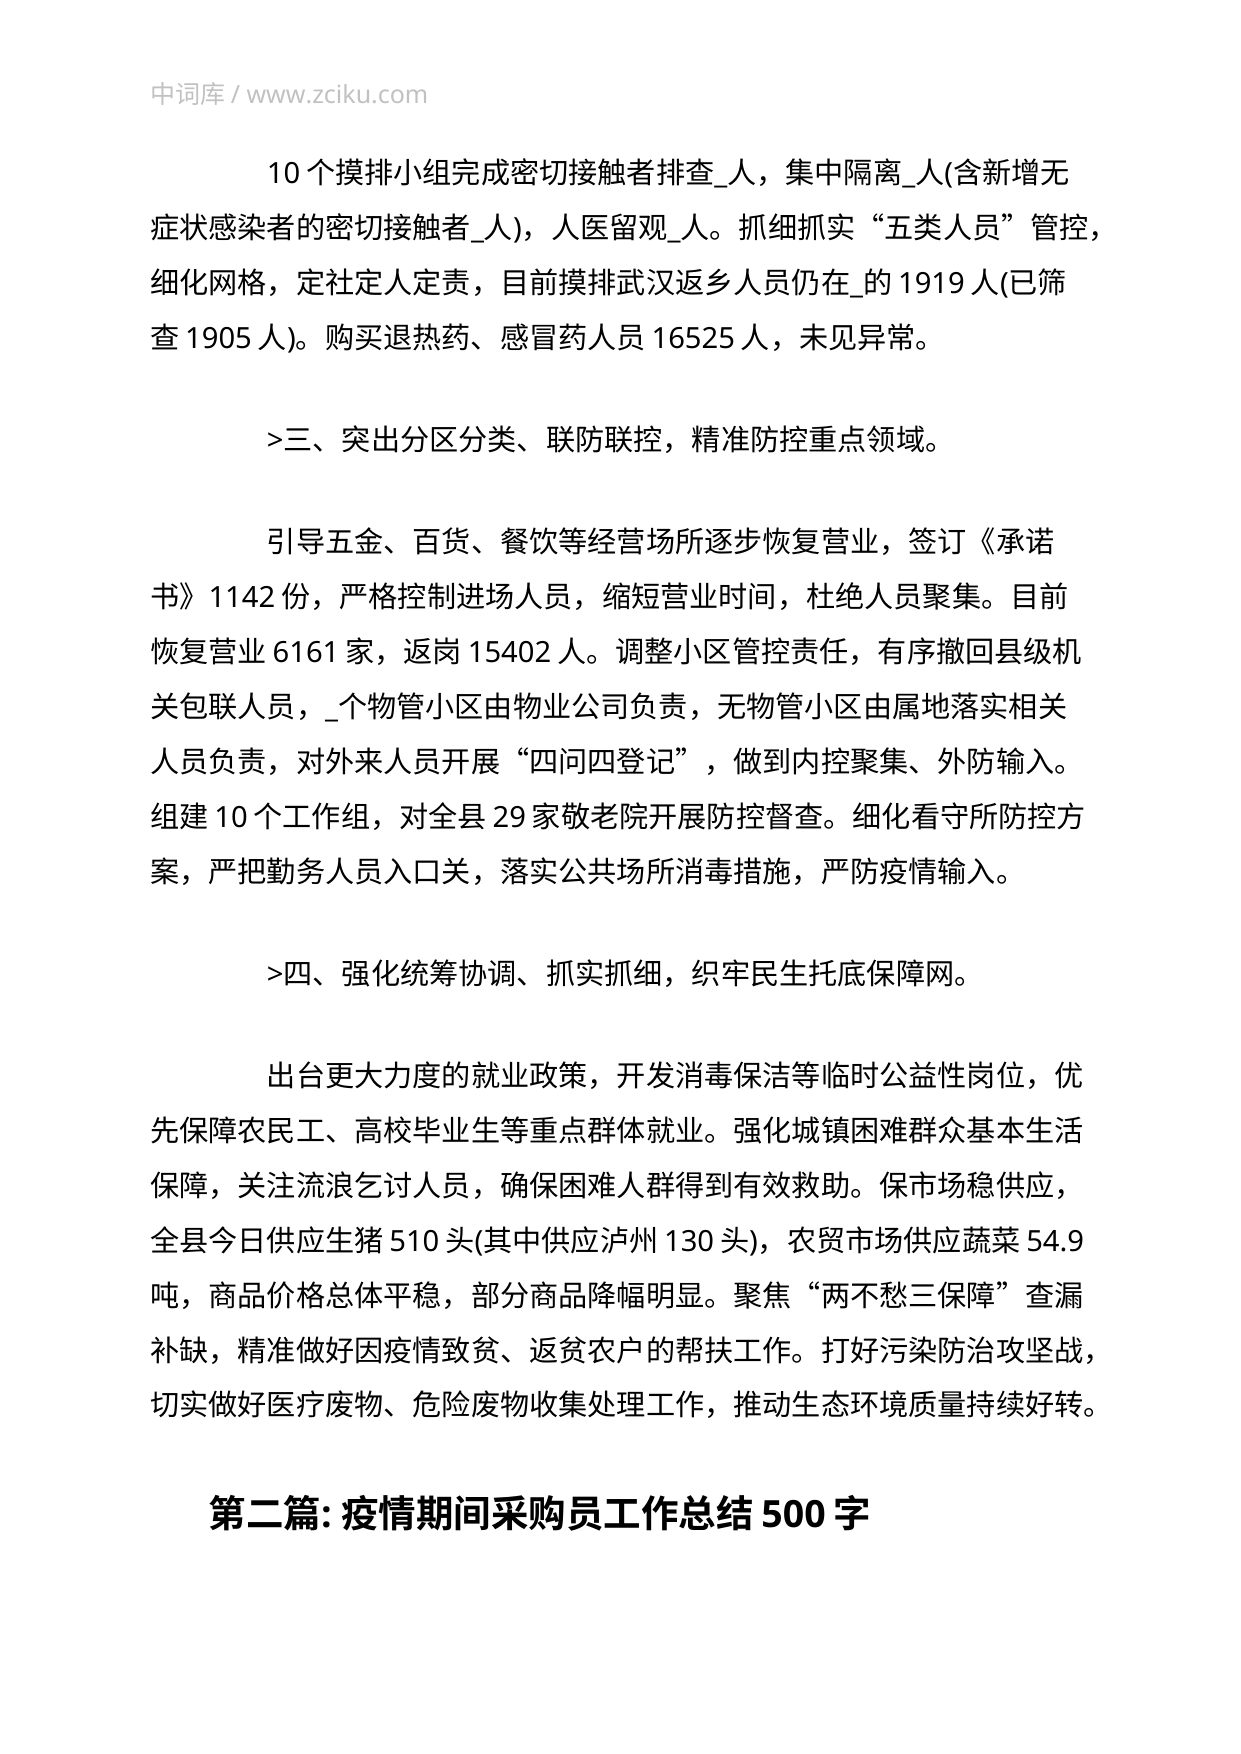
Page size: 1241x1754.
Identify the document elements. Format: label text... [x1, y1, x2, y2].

text 第二篇: 疫情期间采购员工作总结500字 [150, 1484, 1090, 1538]
text >三、突出分区分类、联防联控，精准防控重点领域。 [150, 417, 1090, 459]
text 引导五金、百货、餐饮等经营场所逐步恢复营业，签订《承诺书》1142份，严格控制进场人员，缩短营业时间，杜绝人员聚集。目前恢复营业6161家，返岗15402人。调整小区管控责任，有序撤回县级机关包联人员，_个物管小区由物业公司负责，无物管小区由属地落实相关人员负责，对外来人员开展“四问四登记”，做到内控聚集、外防输入。组建10个工作组，对全县29家敬老院开展防控督查。细化看守所防控方案，严把勤务人员入口关，落实公共场所消毒措施，严防疫情输入。 [150, 519, 1090, 891]
text 出台更大力度的就业政策，开发消毒保洁等临时公益性岗位，优先保障农民工、高校毕业生等重点群体就业。强化城镇困难群众基本生活保障，关注流浪乞讨人员，确保困难人群得到有效救助。保市场稳供应，全县今日供应生猪510头(其中供应泸州130头)，农贸市场供应蔬菜54.9吨，商品价格总体平稳，部分商品降幅明显。聚焦“两不愁三保障”查漏补缺，精准做好因疫情致贫、返贫农户的帮扶工作。打好污染防治攻坚战，切实做好医疗废物、危险废物收集处理工作，推动生态环境质量持续好转。 [150, 1052, 1090, 1424]
text >四、强化统筹协调、抓实抓细，织牢民生托底保障网。 [150, 951, 1090, 993]
text 10个摸排小组完成密切接触者排查_人，集中隔离_人(含新增无症状感染者的密切接触者_人)，人医留观_人。抓细抓实“五类人员”管控，细化网格，定社定人定责，目前摸排武汉返乡人员仍在_的1919人(已筛查1905人)。购买退热药、感冒药人员16525人，未见异常。 [150, 150, 1090, 357]
